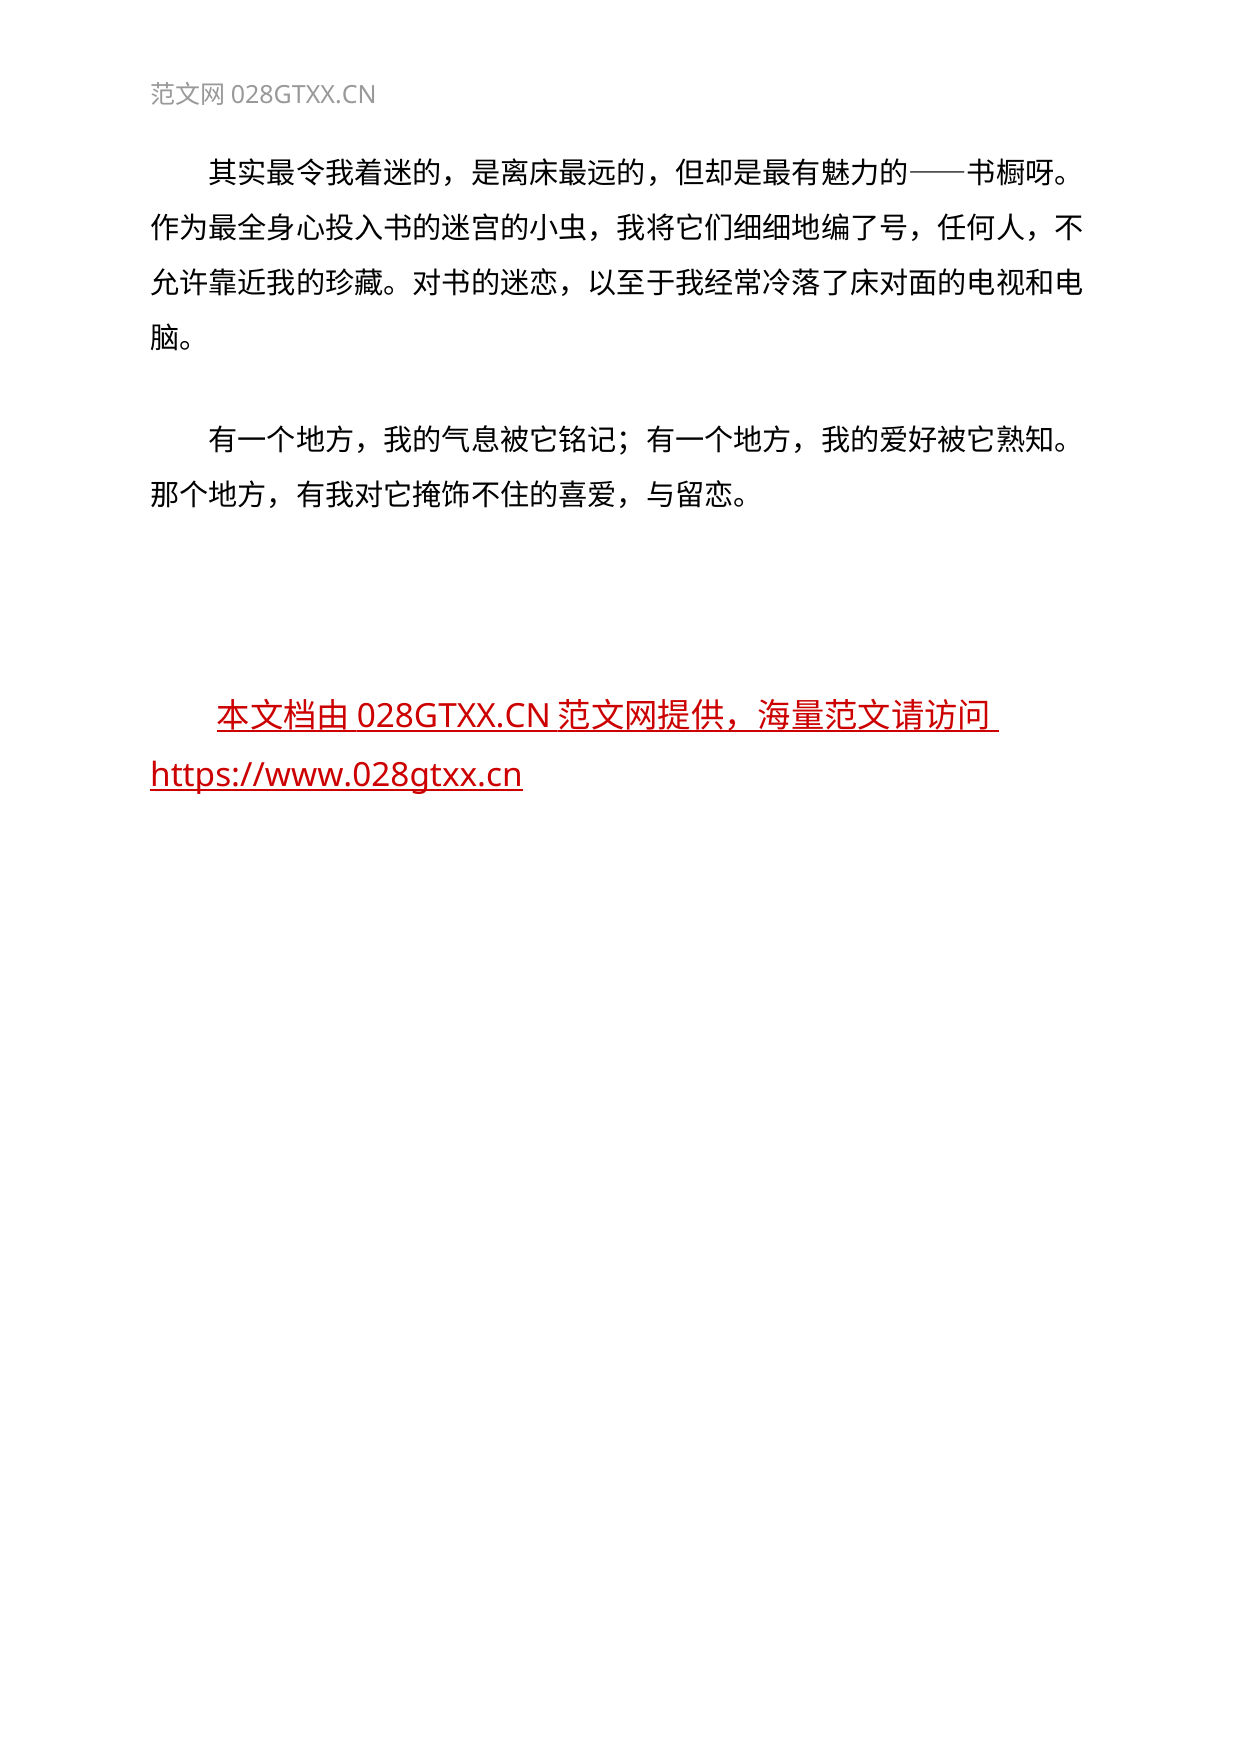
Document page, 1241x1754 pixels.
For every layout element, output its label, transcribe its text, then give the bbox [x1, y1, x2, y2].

text 本文档由028GTXX.CN范文网提供，海量范文请访问 https://www.028gtxx.cn [150, 688, 1090, 796]
text 其实最令我着迷的，是离床最远的，但却是最有魅力的——书橱呀。作为最全身心投入书的迷宫的小虫，我将它们细细地编了号，任何人，不允许靠近我的珍藏。对书的迷恋，以至于我经常冷落了床对面的电视和电脑。 [150, 150, 1090, 357]
text 有一个地方，我的气息被它铭记；有一个地方，我的爱好被它熟知。那个地方，有我对它掩饰不住的喜爱，与留恋。 [150, 416, 1090, 514]
